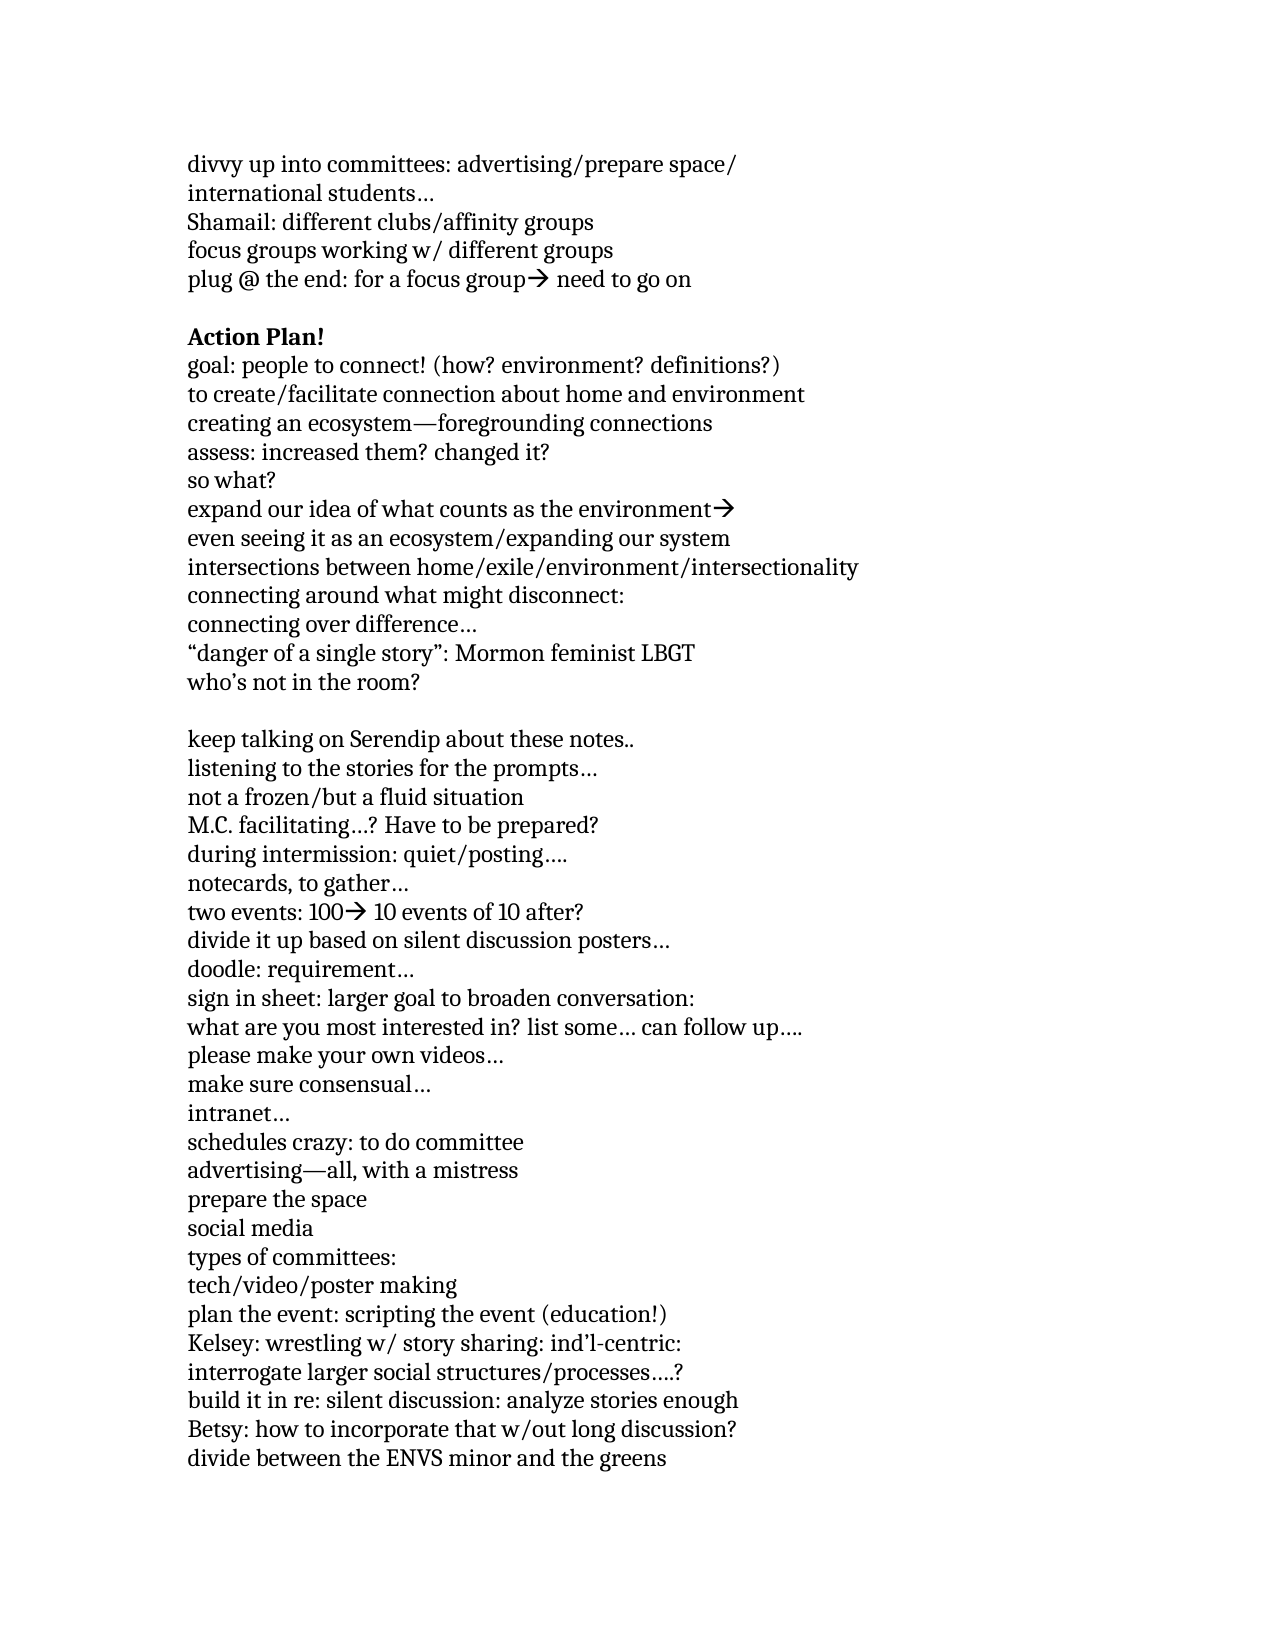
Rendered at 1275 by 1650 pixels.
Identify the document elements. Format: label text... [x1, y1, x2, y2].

text what are you most interested in? list some… can follow up…. please make your own videos… make sure consensual… intranet… schedules crazy: to do committee advertising—all, with a mistress prepare the space [187, 1012, 1087, 1214]
text listening to the stories for the prompts… not a frozen/but a fluid situation M.C. facilitating…? Have to be prepared? during intermission: quiet/posting…. notecards, to gather… two events: 100 10 events of 10 after? divide it up based on silent discussion posters… doodle: requirement… sign in sheet: larger goal to broaden conversation: [187, 754, 1087, 1012]
text assess: increased them? changed it? so what? expand our idea of what counts as the environment even seeing it as an ecosystem/expanding our system intersections between home/exile/environment/intersectionality connecting around what might disconnect: connecting over difference… “danger of a single story”: Mormon feminist LBGT who’s not in the room? keep talking on Serendip about these notes.. [187, 437, 1087, 754]
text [187, 1214, 1087, 1472]
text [187, 150, 1087, 437]
